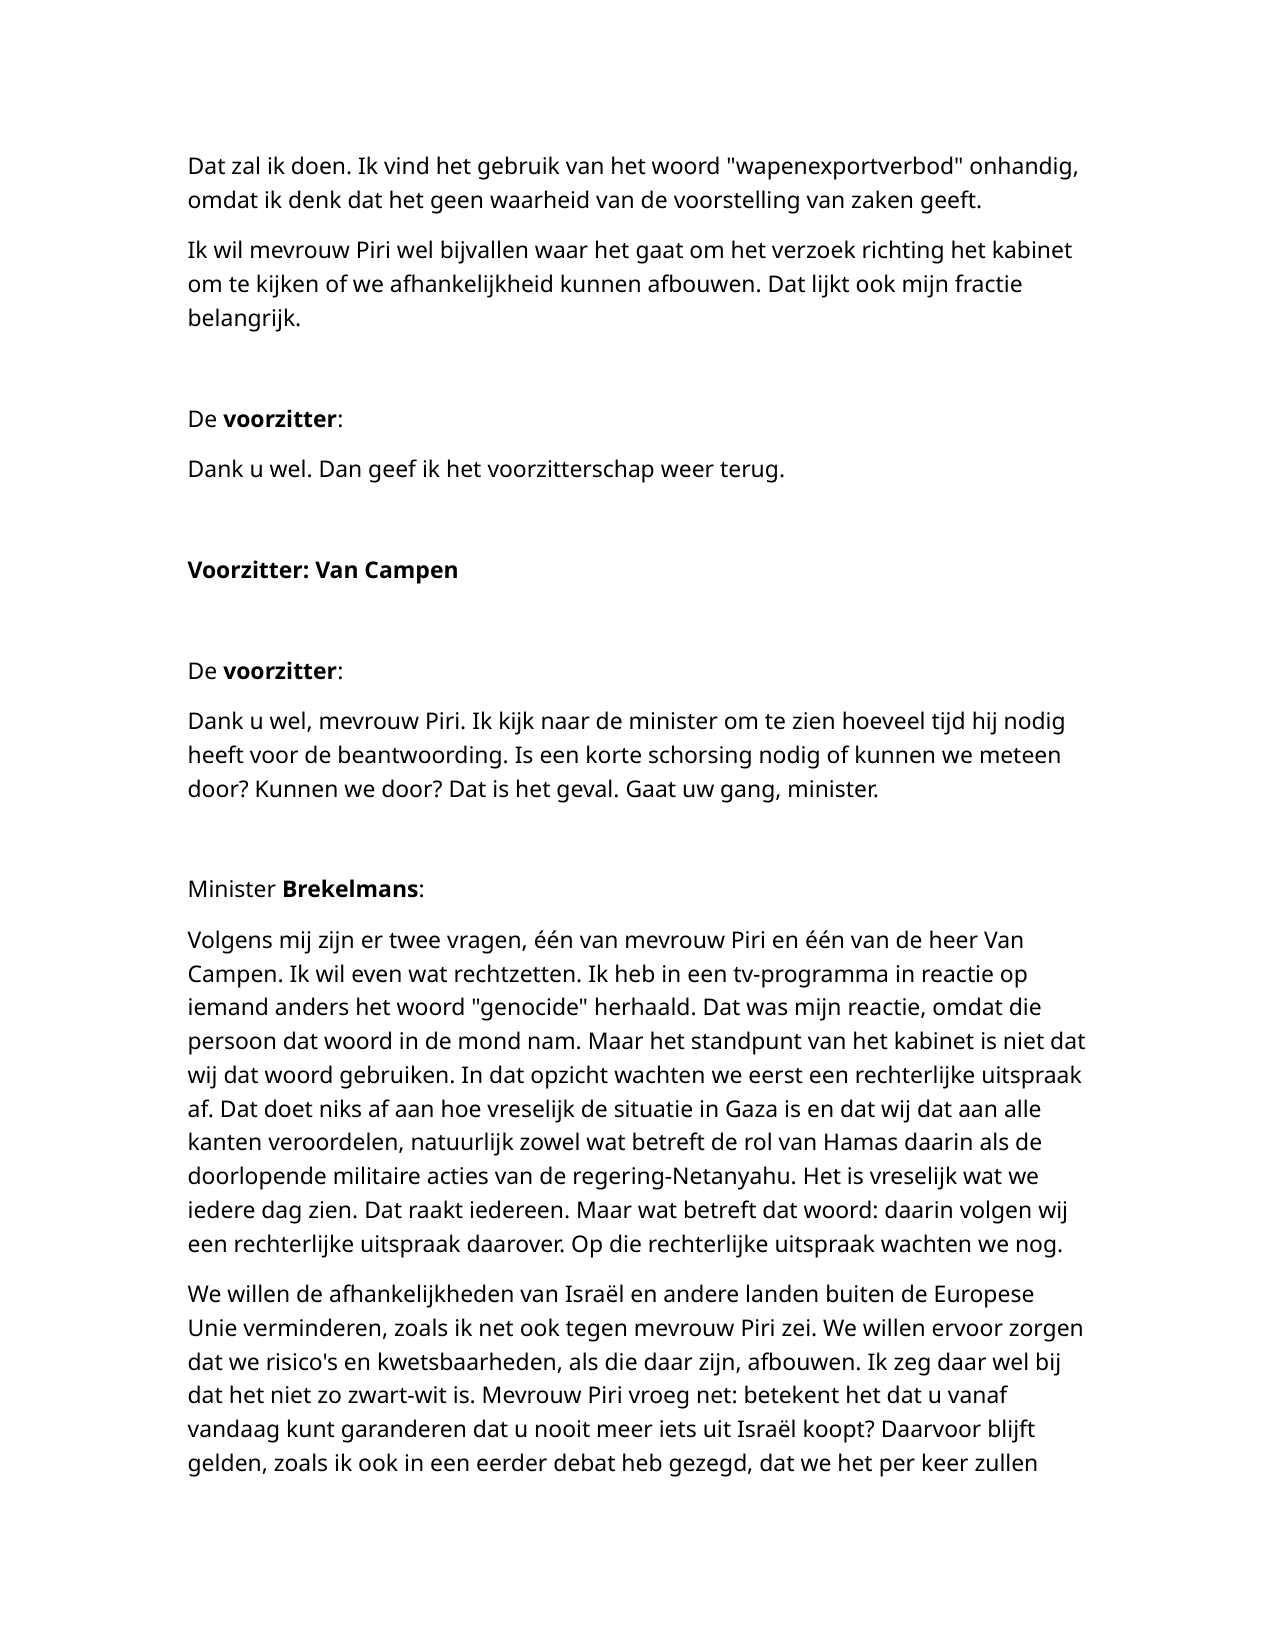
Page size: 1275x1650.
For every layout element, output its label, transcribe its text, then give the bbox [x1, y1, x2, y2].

text Dank u wel. Dan geef ik het voorzitterschap weer terug. [187, 453, 1087, 484]
text Volgens mij zijn er twee vragen, één van mevrouw Piri en één van de heer Van Campen. Ik wil even wat rechtzetten. Ik heb in een tv-programma in reactie op iemand anders het woord "genocide" herhaald. Dat was mijn reactie, omdat die persoon dat woord in de mond nam. Maar het standpunt van het kabinet is niet dat wij dat woord gebruiken. In dat opzicht wachten we eerst een rechterlijke uitspraak af. Dat doet niks af aan hoe vreselijk de situatie in Gaza is en dat wij dat aan alle kanten veroordelen, natuurlijk zowel wat betreft de rol van Hamas daarin als de doorlopende militaire acties van de regering-Netanyahu. Het is vreselijk wat we iedere dag zien. Dat raakt iedereen. Maar wat betreft dat woord: daarin volgen wij een rechterlijke uitspraak daarover. Op die rechterlijke uitspraak wachten we nog. [187, 924, 1087, 1259]
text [187, 1278, 1087, 1478]
text De voorzitter: [187, 654, 1087, 686]
text De voorzitter: [187, 402, 1087, 434]
text Dat zal ik doen. Ik vind het gebruik van het woord "wapenexportverbod" onhandig, omdat ik denk dat het geen waarheid van de voorstelling van zaken geeft. [187, 150, 1087, 215]
text Minister Brekelmans: [187, 873, 1087, 904]
text Dank u wel, mevrouw Piri. Ik kijk naar de minister om te zien hoeveel tijd hij nodig heeft voor de beantwoording. Is een korte schorsing nodig of kunnen we meteen door? Kunnen we door? Dat is het geval. Gaat uw gang, minister. [187, 705, 1087, 804]
text Voorzitter: Van Campen [187, 554, 1087, 585]
text Ik wil mevrouw Piri wel bijvallen waar het gaat om het verzoek richting het kabinet om te kijken of we afhankelijkheid kunnen afbouwen. Dat lijkt ook mijn fractie belangrijk. [187, 234, 1087, 333]
